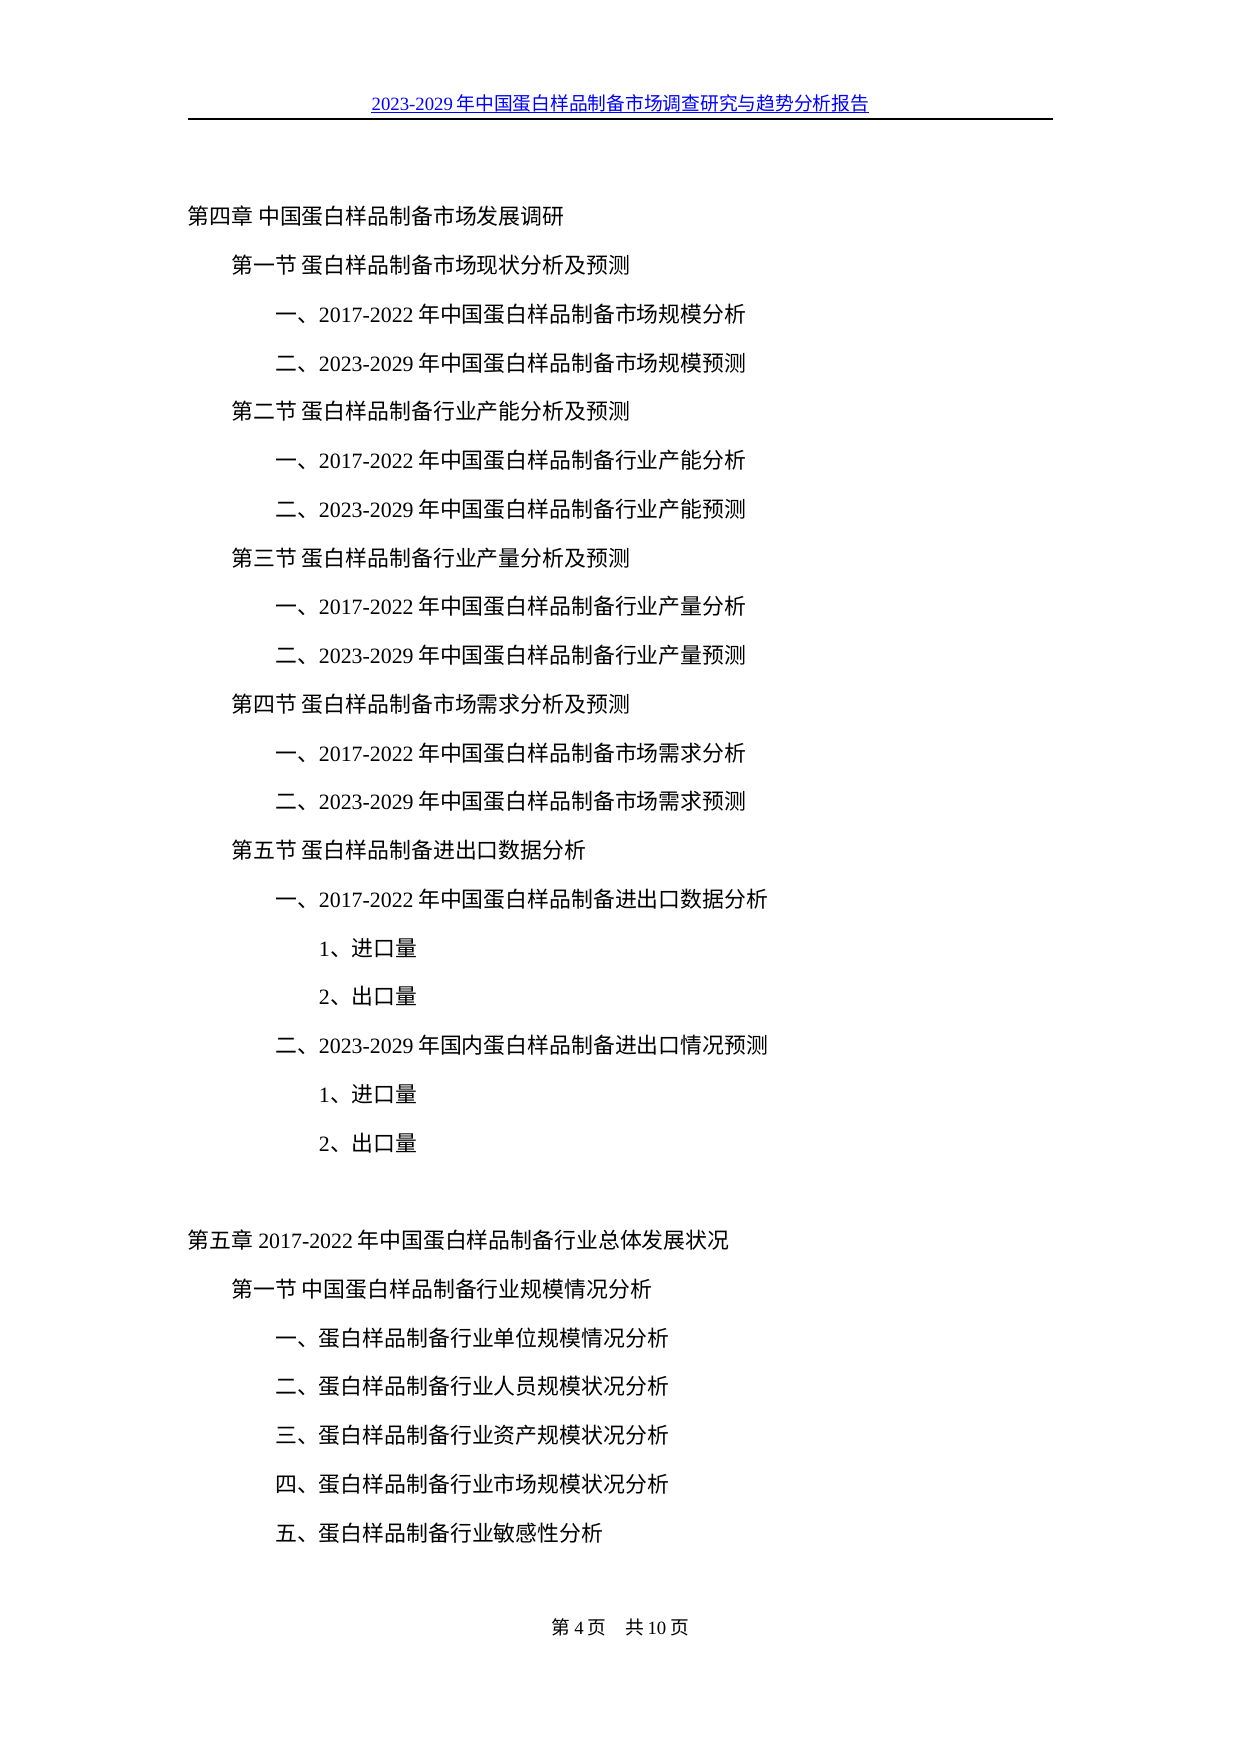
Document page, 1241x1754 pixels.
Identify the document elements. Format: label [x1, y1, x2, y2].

text [187, 150, 1053, 1548]
